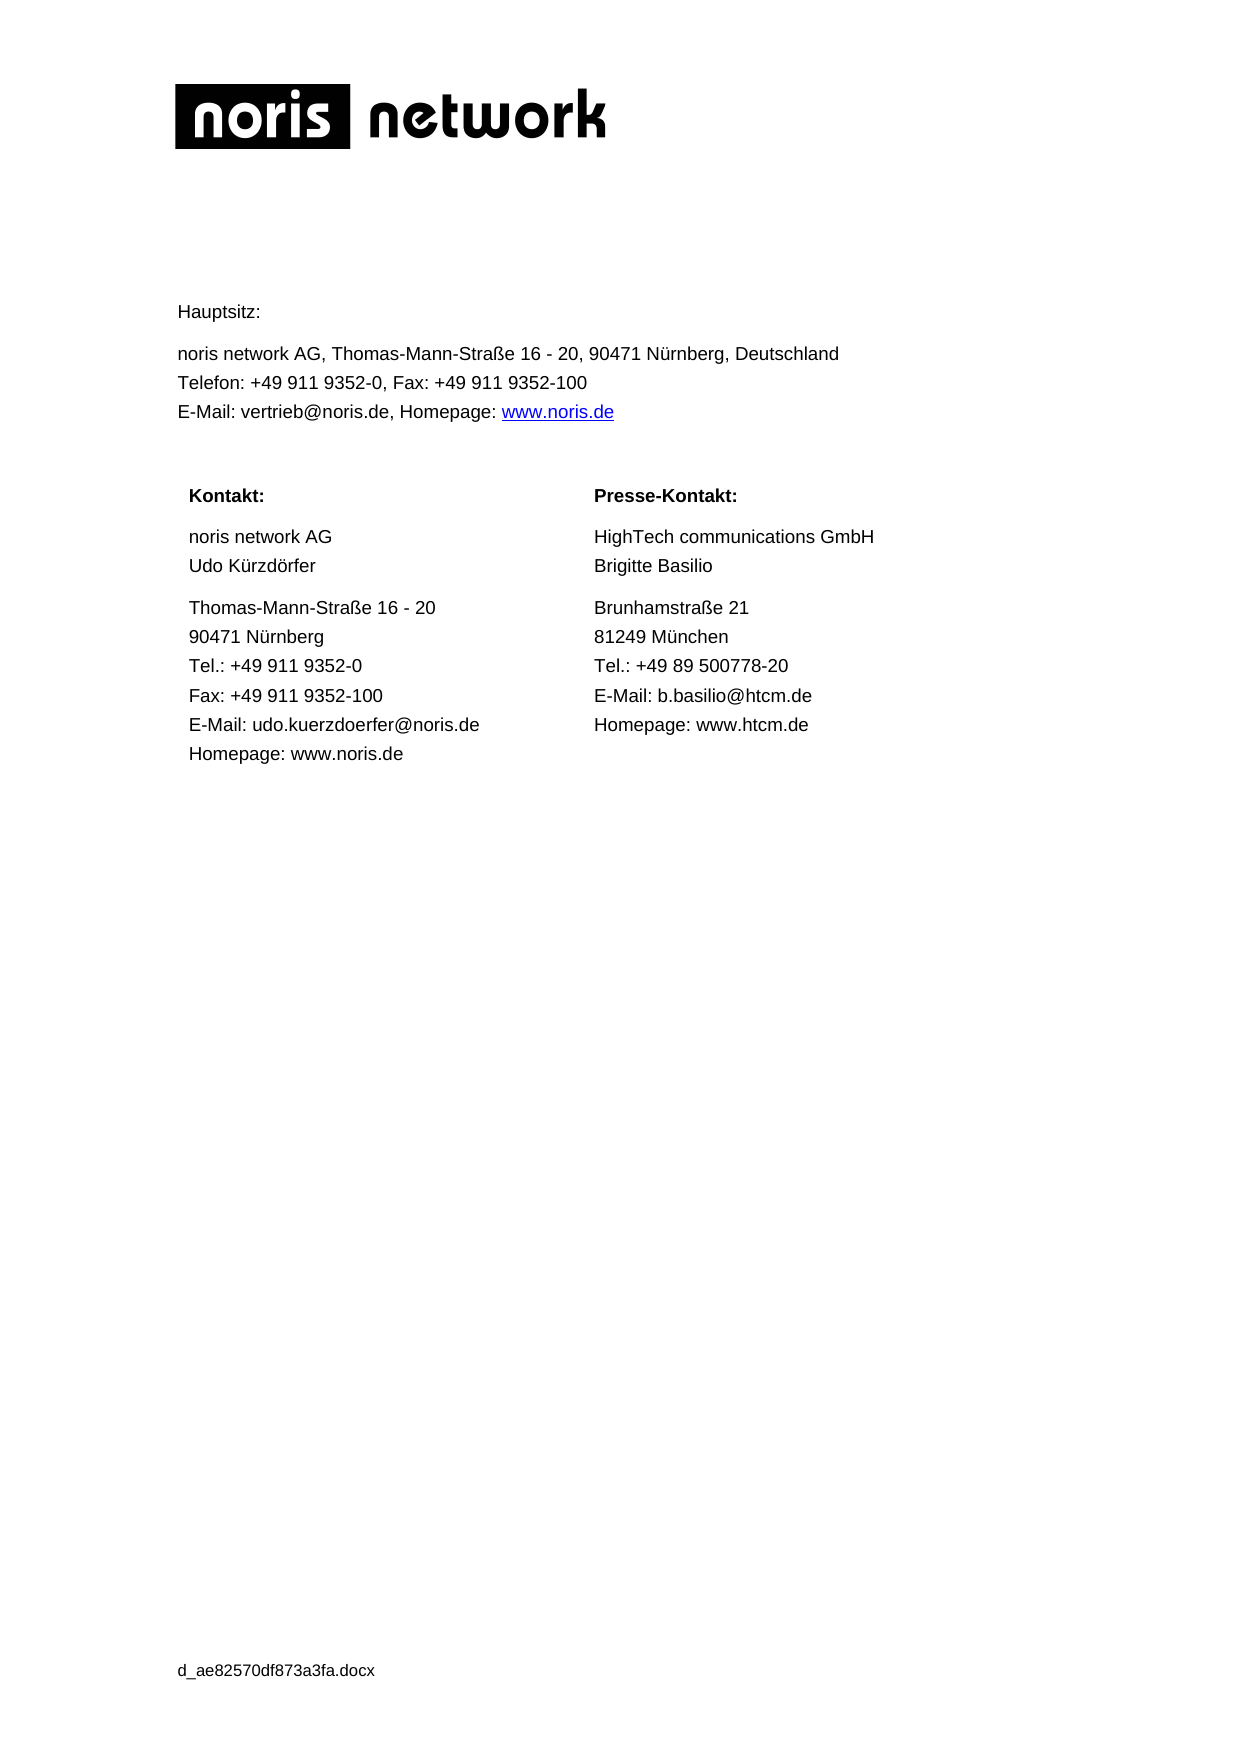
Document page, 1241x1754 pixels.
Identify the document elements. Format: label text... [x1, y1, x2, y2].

text Hauptsitz: [177, 295, 989, 324]
table_header Kontakt: noris network AG Udo Kürzdörfer Thomas-Mann-Straße 16 - 20 90471 Nürnberg Tel.: +49 911 9352-0 Fax: +49 911 9352-100 E-Mail: udo.kuerzdoerfer@noris.de Homepage: www.noris.de [177, 479, 583, 779]
text noris network AG, Thomas-Mann-Straße 16 - 20, 90471 Nürnberg, Deutschland Telefon: +49 911 9352-0, Fax: +49 911 9352-100 E-Mail: vertrieb@noris.de, Homepage: www.noris.de [177, 337, 989, 424]
picture [175, 84, 606, 149]
table_header Presse-Kontakt: HighTech communications GmbH Brigitte Basilio Brunhamstraße 21 81249 München Tel.: +49 89 500778-20 E-Mail: b.basilio@htcm.de Homepage: www.htcm.de [583, 479, 989, 779]
